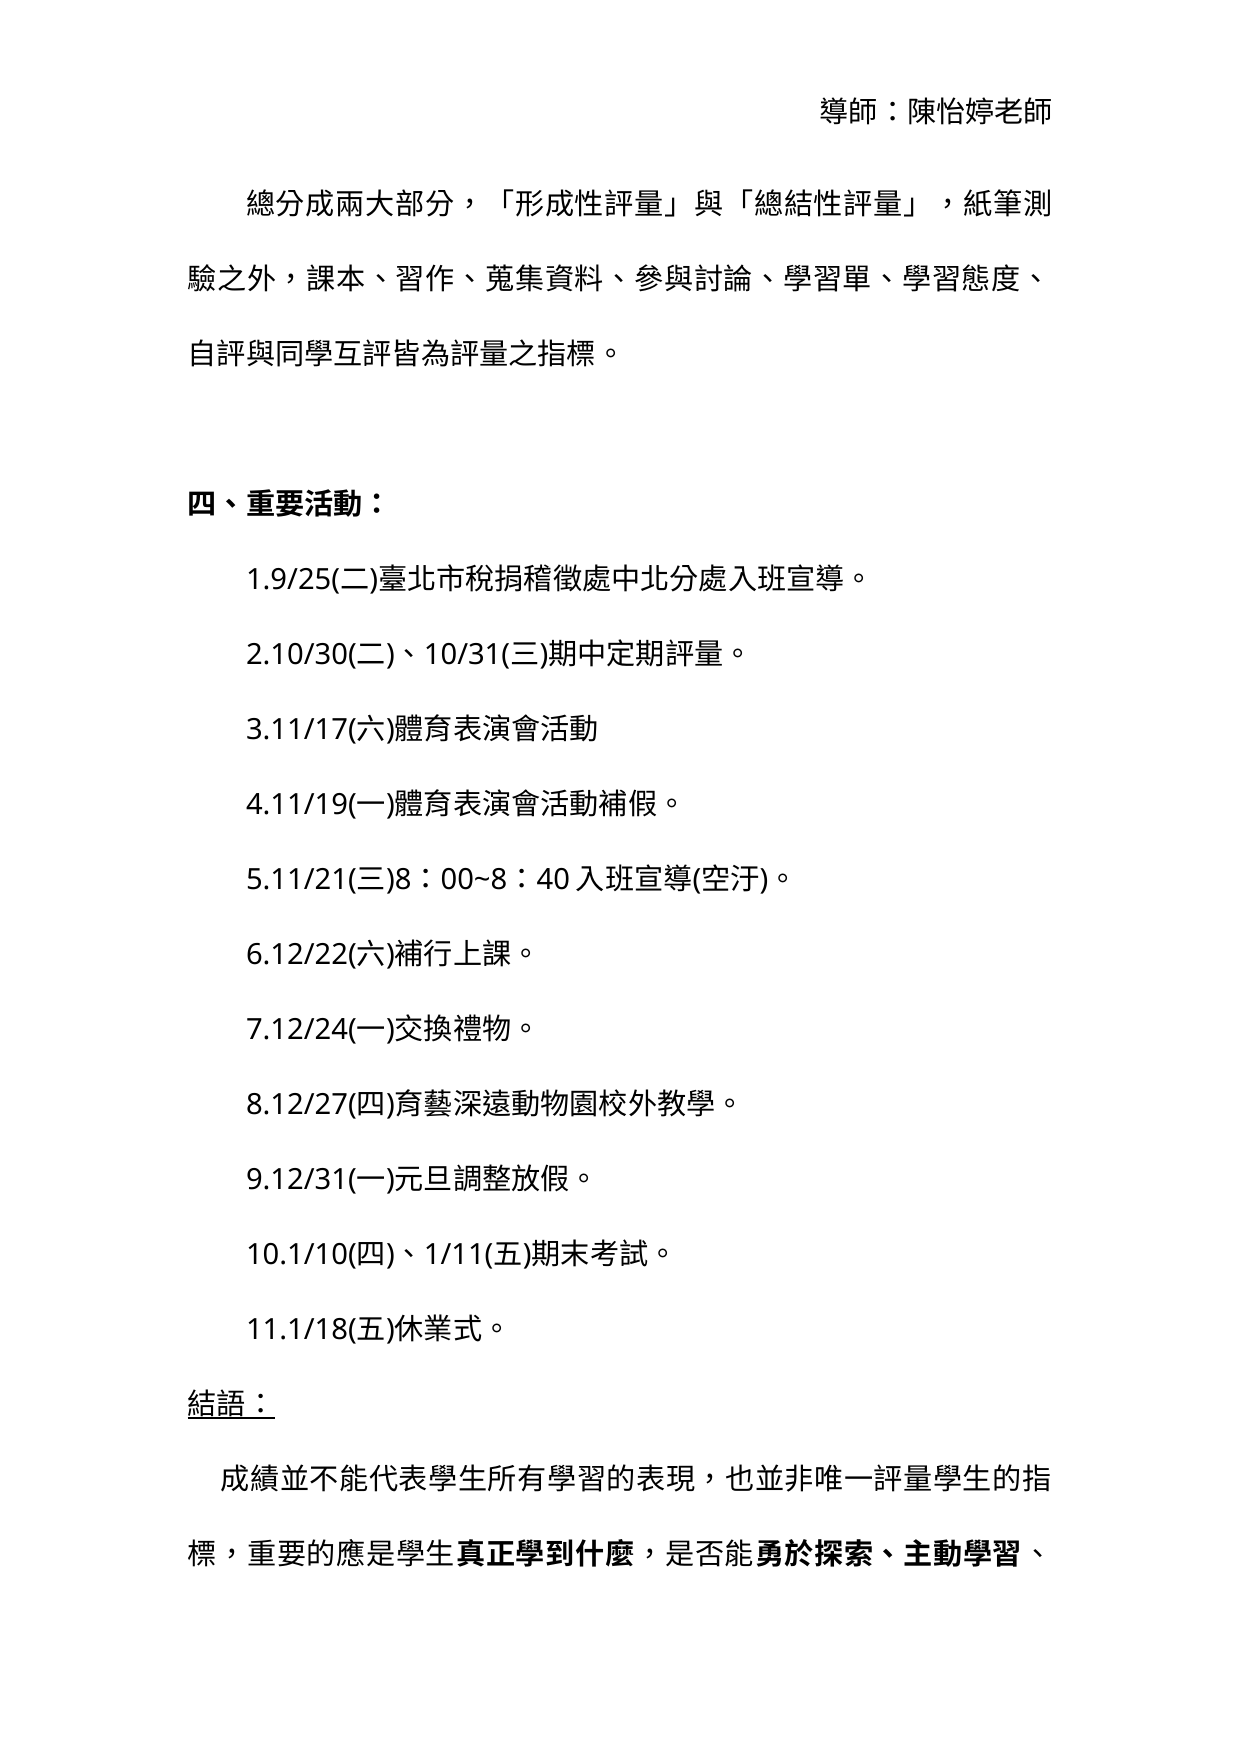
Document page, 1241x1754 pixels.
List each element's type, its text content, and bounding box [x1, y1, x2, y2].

text 9.12/31(一)元旦調整放假。 [187, 1139, 1053, 1214]
text 2.10/30(二)、10/31(三)期中定期評量。 [187, 614, 1053, 689]
text 四、重要活動： [187, 464, 1053, 539]
text 1.9/25(二)臺北市稅捐稽徵處中北分處入班宣導。 [187, 539, 1053, 614]
text 8.12/27(四)育藝深遠動物園校外教學。 [187, 1064, 1053, 1139]
text 10.1/10(四)、1/11(五)期末考試。 [187, 1214, 1053, 1289]
text 總分成兩大部分，「形成性評量」與「總結性評量」，紙筆測驗之外，課本、習作、蒐集資料、參與討論、學習單、學習態度、自評與同學互評皆為評量之指標。 [187, 164, 1053, 389]
text 結語： [187, 1364, 1053, 1439]
text 7.12/24(一)交換禮物。 [187, 989, 1053, 1064]
text 5.11/21(三)8：00~8：40入班宣導(空汙)。 [187, 839, 1053, 914]
text 3.11/17(六)體育表演會活動 [187, 689, 1053, 764]
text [187, 1439, 1053, 1589]
text 4.11/19(一)體育表演會活動補假。 [187, 764, 1053, 839]
text 11.1/18(五)休業式。 [187, 1289, 1053, 1364]
text 6.12/22(六)補行上課。 [187, 914, 1053, 989]
